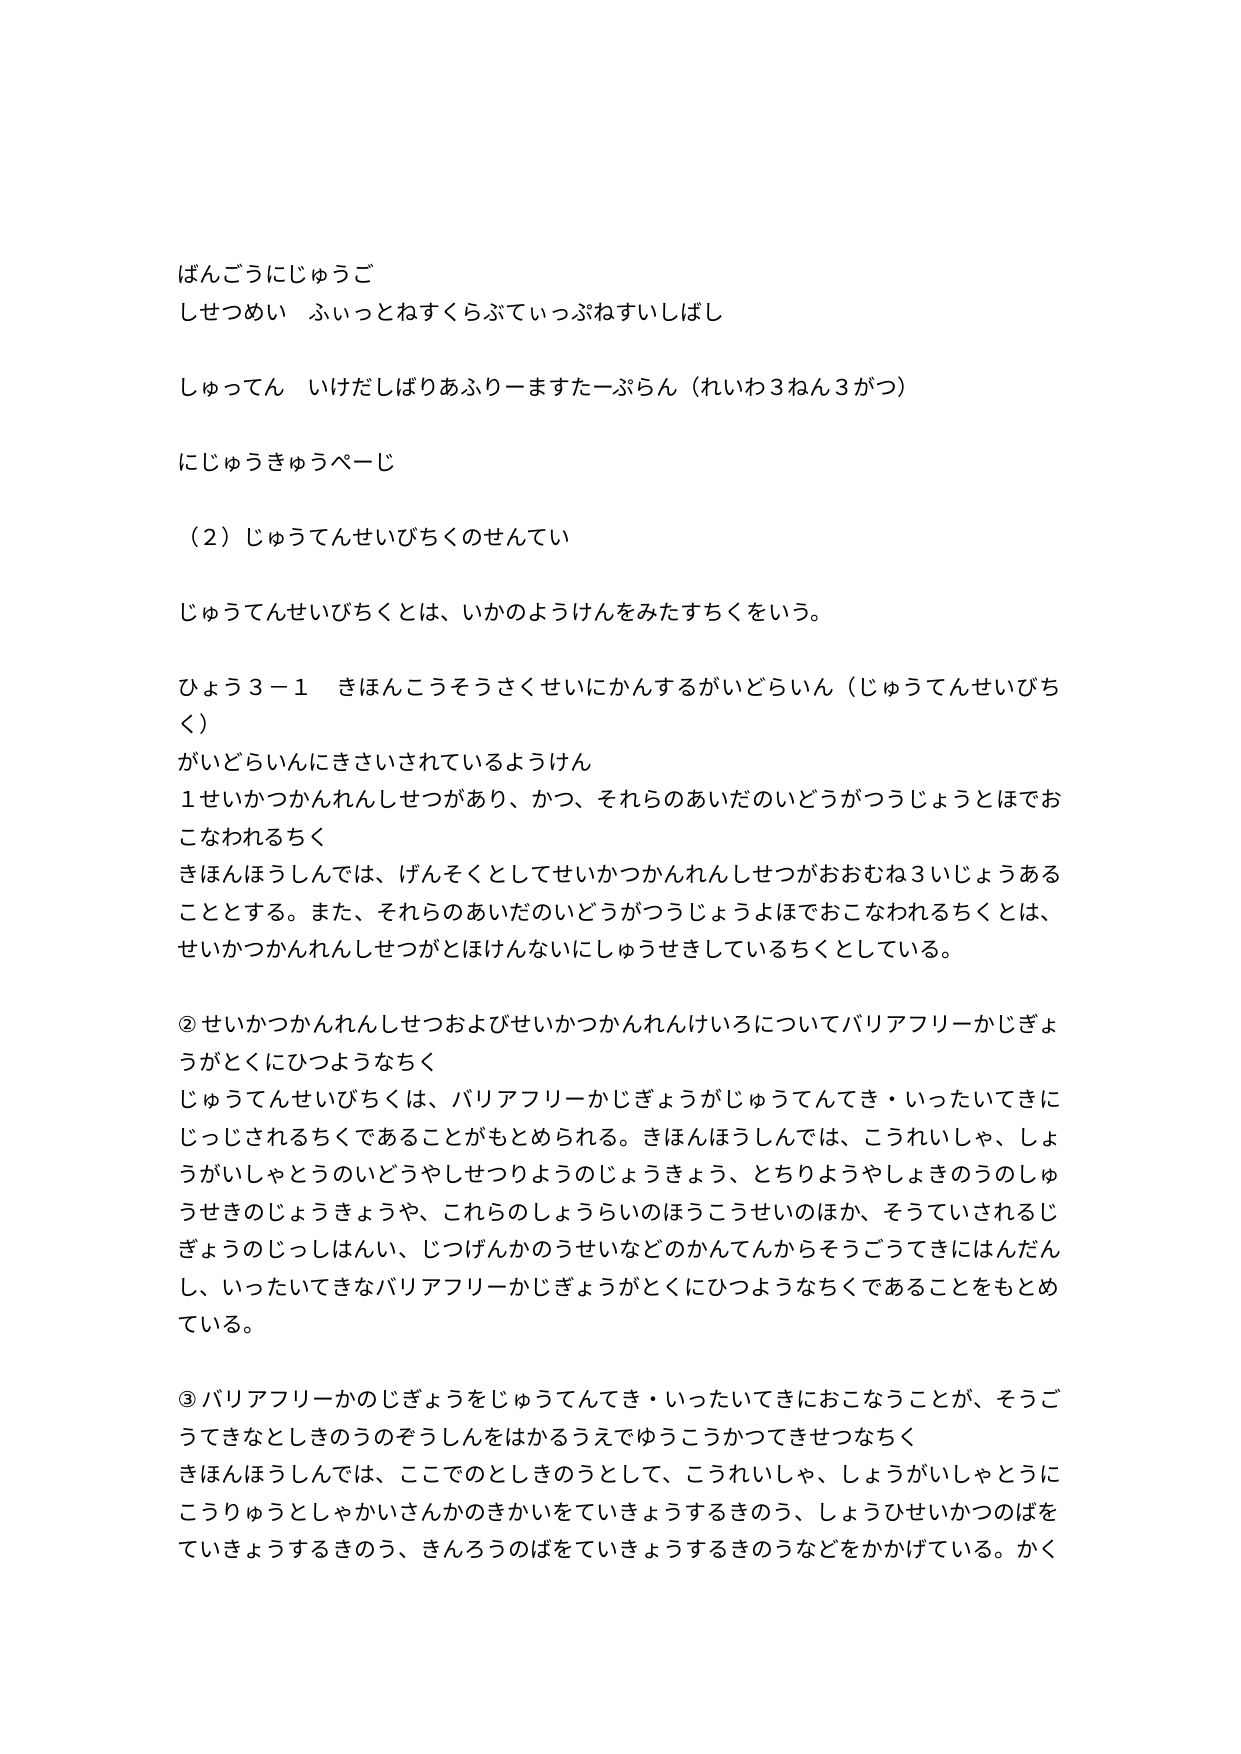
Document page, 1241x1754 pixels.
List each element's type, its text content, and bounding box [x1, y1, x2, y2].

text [177, 1454, 1063, 1567]
text ②せいかつかんれんしせつおよびせいかつかんれんけいろについてバリアフリーかじぎょうがとくにひつようなちく [177, 1004, 1063, 1079]
text ばんごうにじゅうご [177, 254, 1063, 292]
text しゅってん いけだしばりあふりーますたーぷらん（れいわ３ねん３がつ） [177, 367, 1063, 404]
text じゅうてんせいびちくとは、いかのようけんをみたすちくをいう。 [177, 592, 1063, 629]
text にじゅうきゅうぺーじ [177, 442, 1063, 479]
text ③バリアフリーかのじぎょうをじゅうてんてき・いったいてきにおこなうことが、そうごうてきなとしきのうのぞうしんをはかるうえでゆうこうかつてきせつなちく [177, 1379, 1063, 1454]
text きほんほうしんでは、げんそくとしてせいかつかんれんしせつがおおむね３いじょうあることとする。また、それらのあいだのいどうがつうじょうよほでおこなわれるちくとは、せいかつかんれんしせつがとほけんないにしゅうせきしているちくとしている。 [177, 854, 1063, 967]
text じゅうてんせいびちくは、バリアフリーかじぎょうがじゅうてんてき・いったいてきにじっじされるちくであることがもとめられる。きほんほうしんでは、こうれいしゃ、しょうがいしゃとうのいどうやしせつりようのじょうきょう、とちりようやしょきのうのしゅうせきのじょうきょうや、これらのしょうらいのほうこうせいのほか、そうていされるじぎょうのじっしはんい、じつげんかのうせいなどのかんてんからそうごうてきにはんだんし、いったいてきなバリアフリーかじぎょうがとくにひつようなちくであることをもとめている。 [177, 1079, 1063, 1342]
text がいどらいんにきさいされているようけん [177, 742, 1063, 779]
text （２）じゅうてんせいびちくのせんてい [177, 517, 1063, 554]
text しせつめい ふぃっとねすくらぶてぃっぷねすいしばし [177, 292, 1063, 329]
text １せいかつかんれんしせつがあり、かつ、それらのあいだのいどうがつうじょうとほでおこなわれるちく [177, 779, 1063, 854]
text ひょう３－１ きほんこうそうさくせいにかんするがいどらいん（じゅうてんせいびちく） [177, 667, 1063, 742]
